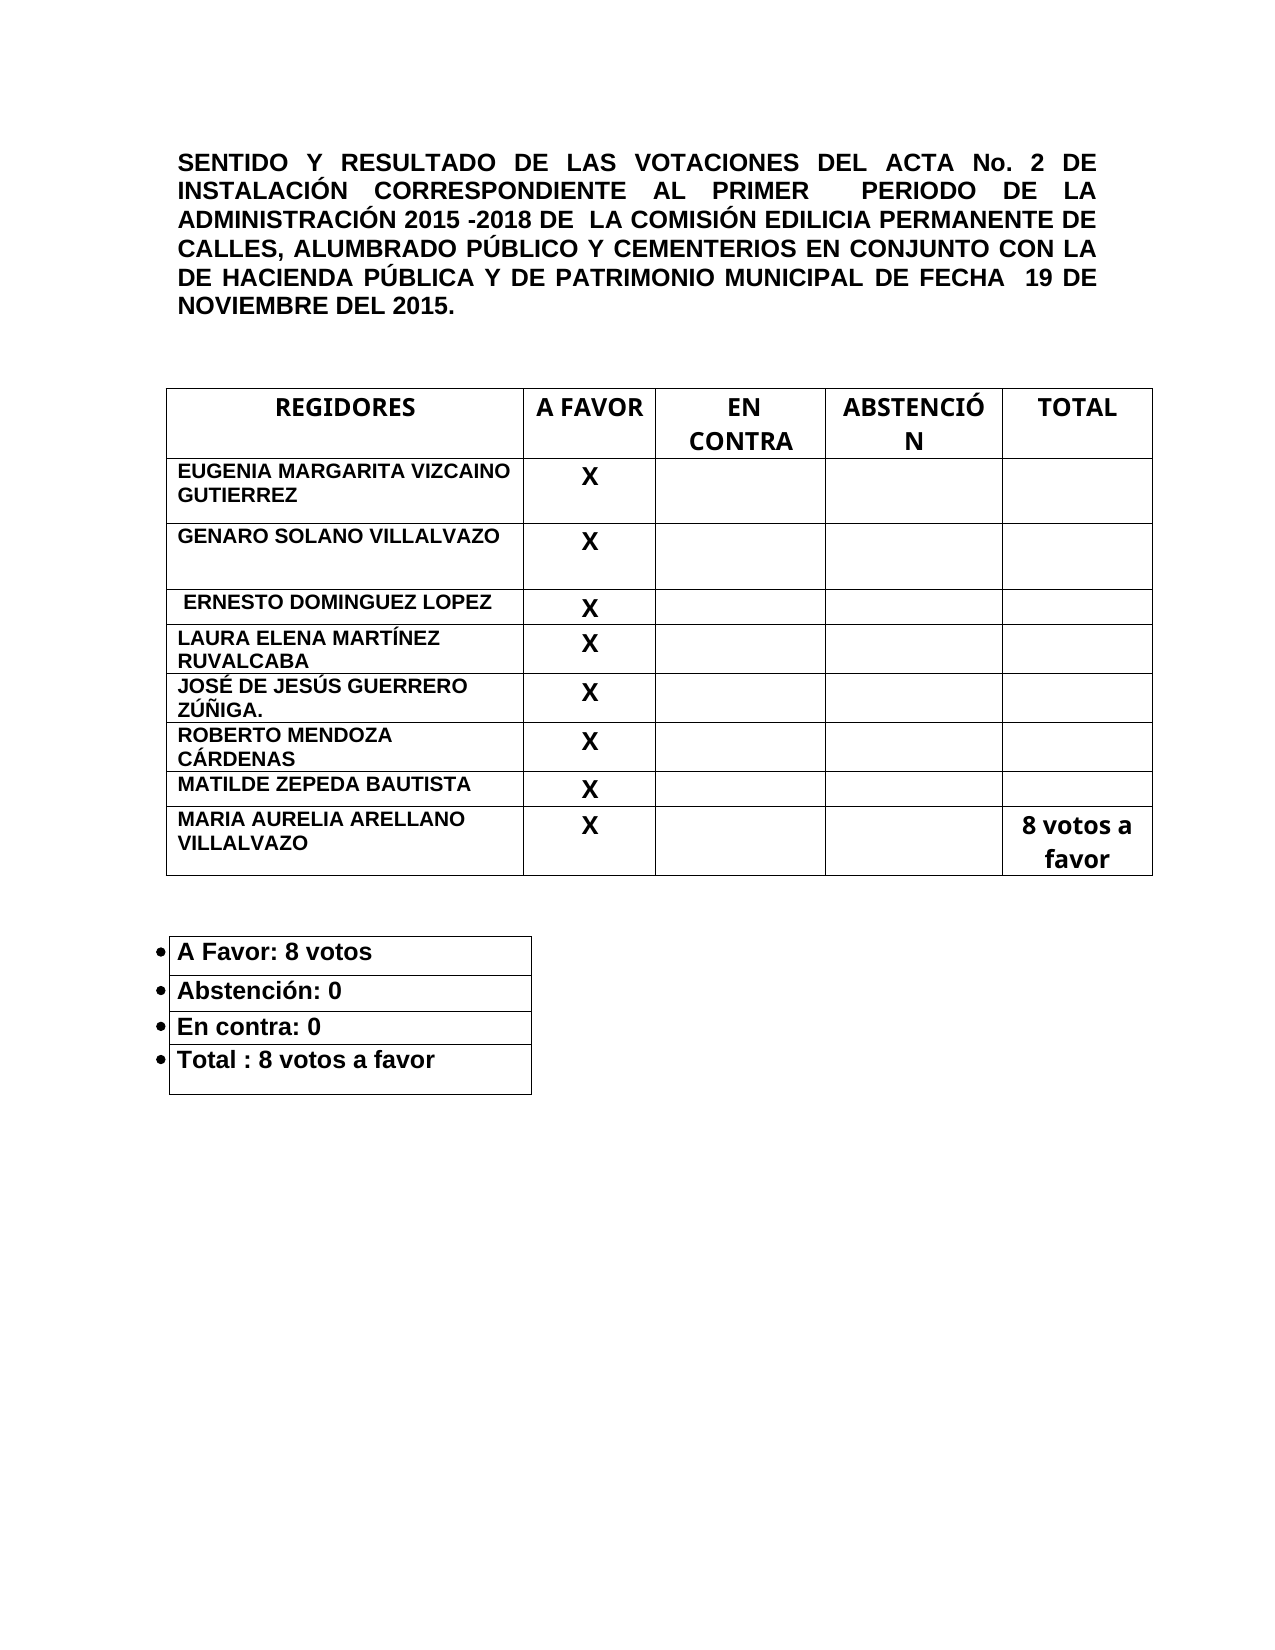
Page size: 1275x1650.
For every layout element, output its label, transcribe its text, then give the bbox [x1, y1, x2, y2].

table_cell [826, 807, 1002, 875]
table_cell GENARO SOLANO VILLALVAZO [167, 524, 523, 589]
table_header A Favor: 8 votos [170, 937, 531, 975]
table_cell X [524, 772, 655, 806]
table_cell [826, 590, 1002, 624]
table_cell [826, 674, 1002, 722]
table_cell [1003, 772, 1152, 806]
table_header EN CONTRA [656, 389, 825, 457]
table_cell LAURA ELENA MARTÍNEZ RUVALCABA [167, 625, 523, 673]
table_header TOTAL [1003, 389, 1152, 457]
table_cell [656, 524, 825, 589]
table_cell [656, 625, 825, 673]
table_header ABSTENCIÓN [826, 389, 1002, 457]
table_cell En contra: 0 [170, 1012, 531, 1044]
table_header A FAVOR [524, 389, 655, 457]
table_cell X [524, 625, 655, 673]
table_cell [826, 524, 1002, 589]
table_cell [656, 674, 825, 722]
table_cell X [524, 723, 655, 771]
table_cell Total : 8 votos a favor [170, 1045, 531, 1094]
table_cell MATILDE ZEPEDA BAUTISTA [167, 772, 523, 806]
text SENTIDO Y RESULTADO DE LAS VOTACIONES DEL ACTA No. 2 DE INSTALACIÓN CORRESPONDIENTE AL PRIMER PERIODO DE LA ADMINISTRACIÓN 2015 -2018 DE LA COMISIÓN EDILICIA PERMANENTE DE CALLES, ALUMBRADO PÚBLICO Y CEMENTERIOS EN CONJUNTO CON LA DE HACIENDA PÚBLICA Y DE PATRIMONIO MUNICIPAL DE FECHA 19 DE NOVIEMBRE DEL 2015. [177, 148, 1098, 320]
table_cell MARIA AURELIA ARELLANO VILLALVAZO [167, 807, 523, 875]
table_header REGIDORES [167, 389, 523, 457]
table_cell [826, 723, 1002, 771]
table_cell EUGENIA MARGARITA VIZCAINO GUTIERREZ [167, 459, 523, 522]
table_cell [656, 723, 825, 771]
table_cell [826, 772, 1002, 806]
table_cell [1003, 524, 1152, 589]
table_cell Abstención: 0 [170, 976, 531, 1011]
table_cell [1003, 723, 1152, 771]
table_cell X [524, 590, 655, 624]
table_cell X [524, 459, 655, 522]
table_cell ROBERTO MENDOZA CÁRDENAS [167, 723, 523, 771]
table_cell X [524, 807, 655, 875]
table_cell ERNESTO DOMINGUEZ LOPEZ [167, 590, 523, 624]
table_cell 8 votos a favor [1003, 807, 1152, 875]
table_cell X [524, 674, 655, 722]
table_cell [1003, 674, 1152, 722]
table_cell JOSÉ DE JESÚS GUERRERO ZÚÑIGA. [167, 674, 523, 722]
table_cell [826, 625, 1002, 673]
table_cell [656, 590, 825, 624]
table_cell X [524, 524, 655, 589]
table_cell [656, 459, 825, 522]
table_cell [826, 459, 1002, 522]
table_cell [656, 772, 825, 806]
table_cell [1003, 459, 1152, 522]
table_cell [1003, 590, 1152, 624]
table_cell [656, 807, 825, 875]
table_cell [1003, 625, 1152, 673]
